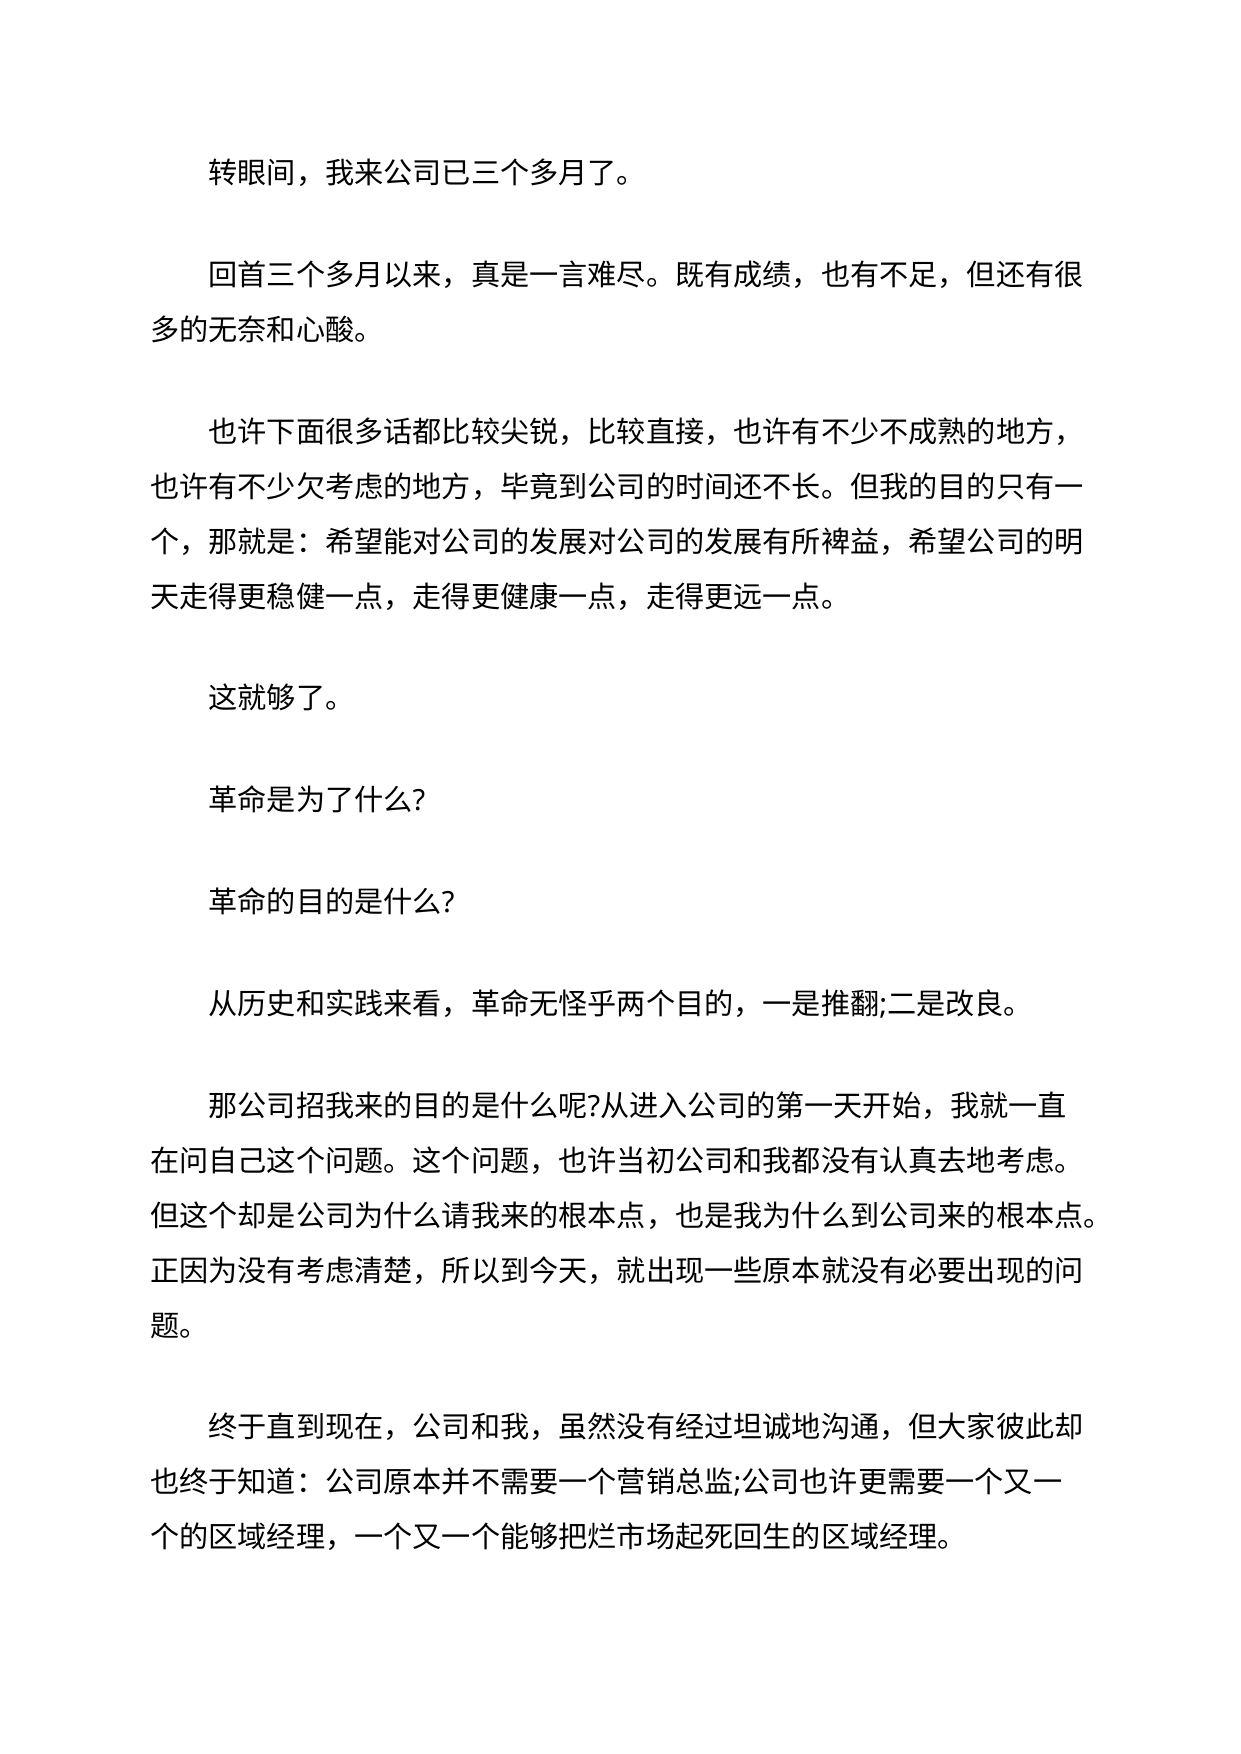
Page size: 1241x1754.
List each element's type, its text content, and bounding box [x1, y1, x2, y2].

text 革命是为了什么? [150, 777, 1090, 819]
text 从历史和实践来看，革命无怪乎两个目的，一是推翻;二是改良。 [150, 981, 1090, 1023]
text 终于直到现在，公司和我，虽然没有经过坦诚地沟通，但大家彼此却也终于知道：公司原本并不需要一个营销总监;公司也许更需要一个又一个的区域经理，一个又一个能够把烂市场起死回生的区域经理。 [150, 1404, 1090, 1556]
text 这就够了。 [150, 675, 1090, 717]
text 革命的目的是什么? [150, 879, 1090, 921]
text 转眼间，我来公司已三个多月了。 [150, 150, 1090, 192]
text 回首三个多月以来，真是一言难尽。既有成绩，也有不足，但还有很多的无奈和心酸。 [150, 252, 1090, 349]
text 那公司招我来的目的是什么呢?从进入公司的第一天开始，我就一直在问自己这个问题。这个问题，也许当初公司和我都没有认真去地考虑。但这个却是公司为什么请我来的根本点，也是我为什么到公司来的根本点。正因为没有考虑清楚，所以到今天，就出现一些原本就没有必要出现的问题。 [150, 1083, 1090, 1344]
text 也许下面很多话都比较尖锐，比较直接，也许有不少不成熟的地方，也许有不少欠考虑的地方，毕竟到公司的时间还不长。但我的目的只有一个，那就是：希望能对公司的发展对公司的发展有所裨益，希望公司的明天走得更稳健一点，走得更健康一点，走得更远一点。 [150, 408, 1090, 615]
